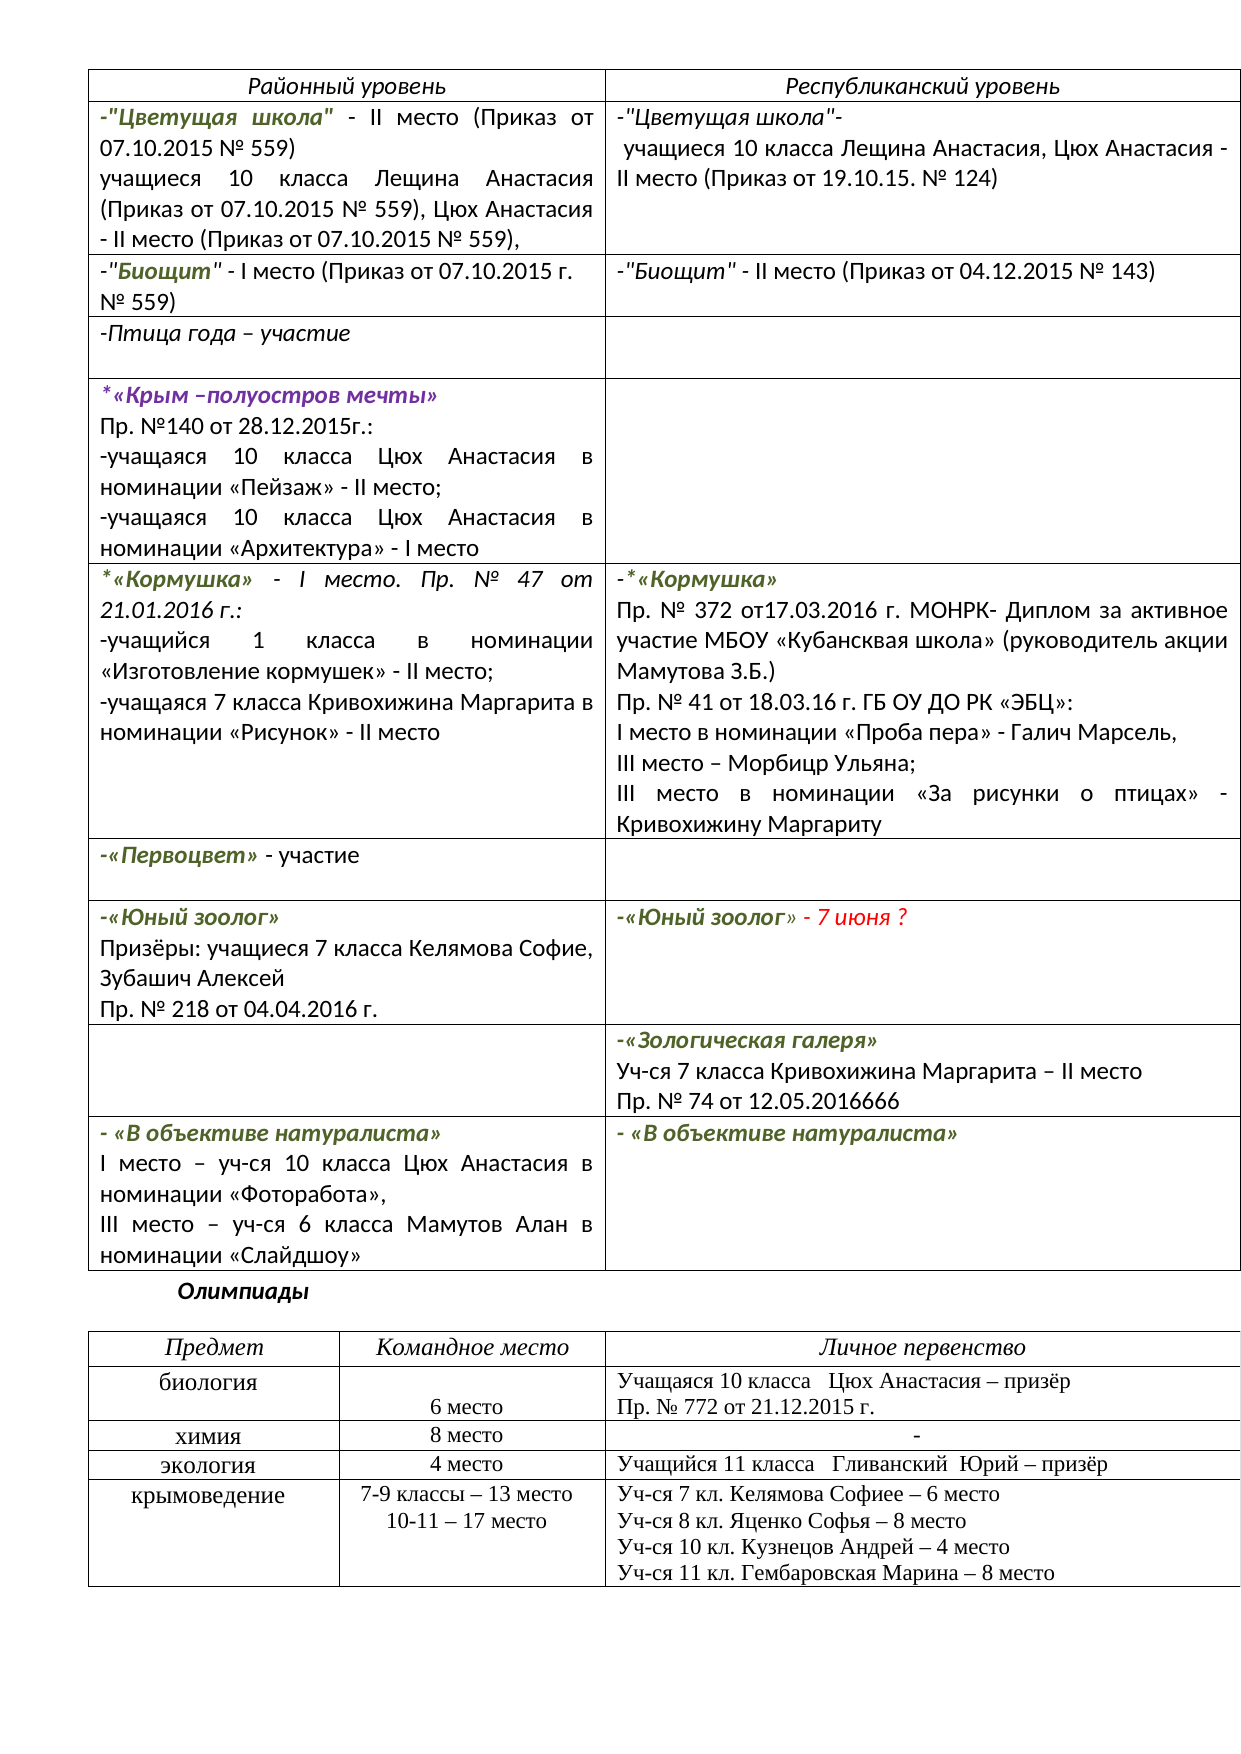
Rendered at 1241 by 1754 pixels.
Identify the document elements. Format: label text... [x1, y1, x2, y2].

table_cell [606, 317, 1240, 378]
table_cell крымоведение [89, 1480, 339, 1586]
table_cell -*«Кормушка» Пр. № 372 от17.03.2016 г. МОНРК- Диплом за активное участие МБОУ «Кубансквая школа» (руководитель акции Мамутова З.Б.) Пр. № 41 от 18.03.16 г. ГБ ОУ ДО РК «ЭБЦ»: I место в номинации «Проба пера» - Галич Марсель, III место – Морбицр Ульяна; III место в номинации «За рисунки о птицах» - Кривохижину Маргариту [606, 564, 1240, 838]
table_cell -«Зологическая галеря» Уч-ся 7 класса Кривохижина Маргарита – II место Пр. № 74 от 12.05.2016666 [606, 1025, 1240, 1116]
table_cell [606, 839, 1240, 900]
table_header Районный уровень [89, 70, 605, 101]
table_cell 4 место [340, 1451, 605, 1479]
table_cell Учащийся 11 класса Гливанский Юрий – призёр [606, 1451, 1240, 1479]
table_cell -"Биощит" - I место (Приказ от 07.10.2015 г. № 559) [89, 255, 605, 316]
table_header Предмет [89, 1332, 339, 1366]
table_header Командное место [340, 1332, 605, 1366]
table_cell *«Крым –полуостров мечты» Пр. №140 от 28.12.2015г.: -учащаяся 10 класса Цюх Анастасия в номинации «Пейзаж» - II место; -учащаяся 10 класса Цюх Анастасия в номинации «Архитектура» - I место [89, 379, 605, 562]
table_cell -Птица года – участие [89, 317, 605, 378]
table_cell 8 место [340, 1421, 605, 1449]
table_cell *«Кормушка» - I место. Пр. № 47 от 21.01.2016 г.: -учащийся 1 класса в номинации «Изготовление кормушек» - II место; -учащаяся 7 класса Кривохижина Маргарита в номинации «Рисунок» - II место [89, 564, 605, 838]
table_cell 6 место [340, 1367, 605, 1420]
table_cell -"Цветущая школа" - II место (Приказ от 07.10.2015 № 559) учащиеся 10 класса Лещина Анастасия (Приказ от 07.10.2015 № 559), Цюх Анастасия - II место (Приказ от 07.10.2015 № 559), [89, 102, 605, 254]
table_cell -«Юный зоолог» - 7 июня ? [606, 901, 1240, 1023]
table_cell химия [89, 1421, 339, 1449]
table_cell экология [89, 1451, 339, 1479]
table_cell - «В объективе натуралиста» I место – уч-ся 10 класса Цюх Анастасия в номинации «Фоторабота», III место – уч-ся 6 класса Мамутов Алан в номинации «Слайдшоу» [89, 1117, 605, 1270]
table_header Личное первенство [606, 1332, 1240, 1366]
table_cell [89, 1025, 605, 1116]
table_cell -"Цветущая школа"- учащиеся 10 класса Лещина Анастасия, Цюх Анастасия - II место (Приказ от 19.10.15. № 124) [606, 102, 1240, 254]
table_cell - [606, 1421, 1240, 1449]
table_cell - «В объективе натуралиста» [606, 1117, 1240, 1270]
table_cell биология [89, 1367, 339, 1420]
table_header Республиканский уровень [606, 70, 1240, 101]
table_cell -«Юный зоолог» Призёры: учащиеся 7 класса Келямова Софие, Зубашич Алексей Пр. № 218 от 04.04.2016 г. [89, 901, 605, 1023]
table_cell Уч-ся 7 кл. Келямова Софиее – 6 место Уч-ся 8 кл. Яценко Софья – 8 место Уч-ся 10 кл. Кузнецов Андрей – 4 место Уч-ся 11 кл. Гембаровская Марина – 8 место [606, 1480, 1240, 1586]
table_cell [606, 379, 1240, 562]
table_cell 7-9 классы – 13 место 10-11 – 17 место [340, 1480, 605, 1586]
table_cell -«Первоцвет» - участие [89, 839, 605, 900]
table_cell Учащаяся 10 класса Цюх Анастасия – призёр Пр. № 772 от 21.12.2015 г. [606, 1367, 1240, 1420]
text Олимпиады [177, 1271, 1152, 1306]
table_cell -"Биощит" - II место (Приказ от 04.12.2015 № 143) [606, 255, 1240, 316]
